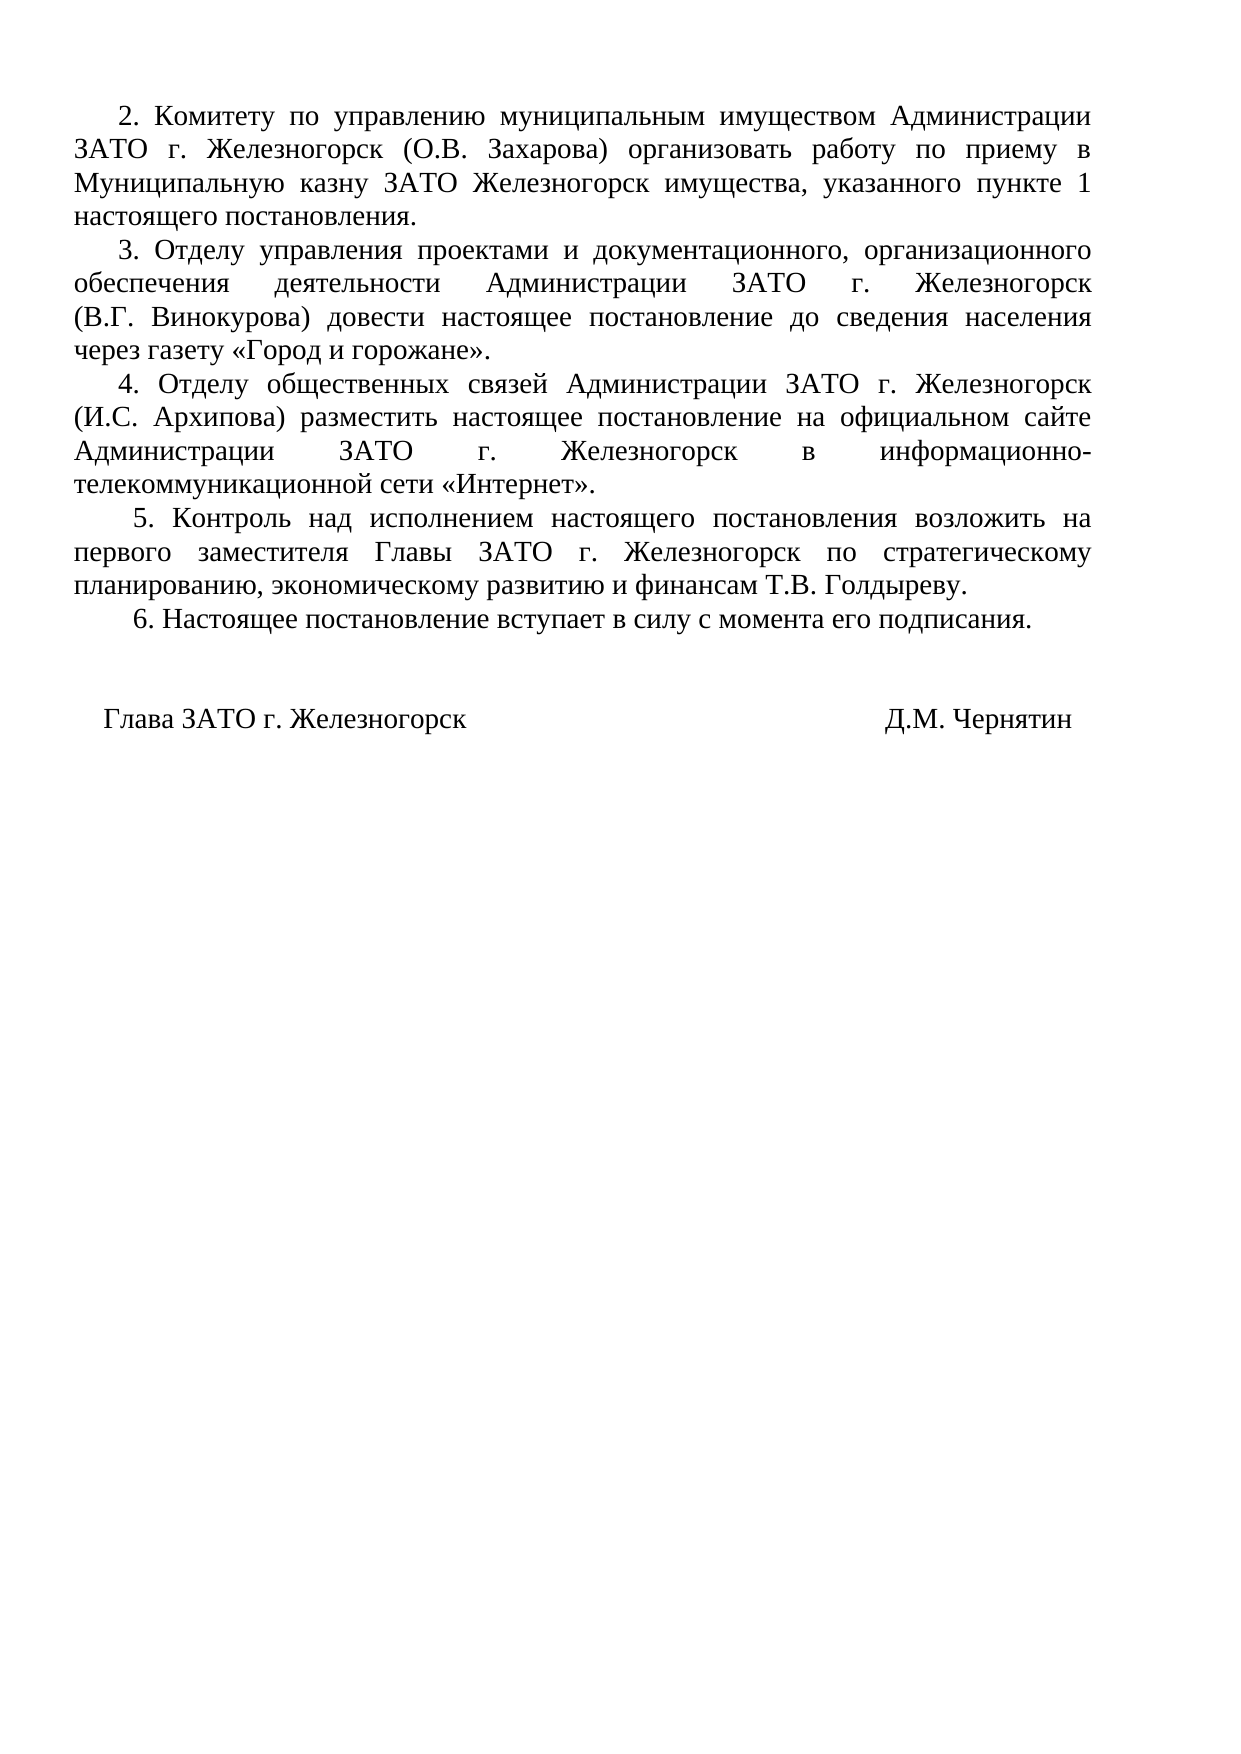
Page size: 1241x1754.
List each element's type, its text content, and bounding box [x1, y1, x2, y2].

text 5. Контроль над исполнением настоящего постановления возложить на первого заместителя Главы ЗАТО г. Железногорск по стратегическому планированию, экономическому развитию и финансам Т.В. Голдыреву. [73, 500, 1092, 601]
text 6. Настоящее постановление вступает в силу с момента его подписания. [73, 601, 1092, 634]
text 4. Отделу общественных связей Администрации ЗАТО г. Железногорск (И.С. Архипова) разместить настоящее постановление на официальном сайте Администрации ЗАТО г. Железногорск в информационно-телекоммуникационной сети «Интернет». [73, 366, 1092, 500]
text 2. Комитету по управлению муниципальным имуществом Администрации ЗАТО г. Железногорск (О.В. Захарова) организовать работу по приему в Муниципальную казну ЗАТО Железногорск имущества, указанного пункте 1 настоящего постановления. [73, 98, 1092, 232]
text Глава ЗАТО г. Железногорск Д.М. Чернятин [103, 701, 1092, 735]
text 3. Отделу управления проектами и документационного, организационного обеспечения деятельности Администрации ЗАТО г. Железногорск (В.Г. Винокурова) довести настоящее постановление до сведения населения через газету «Город и горожане». [73, 232, 1092, 366]
